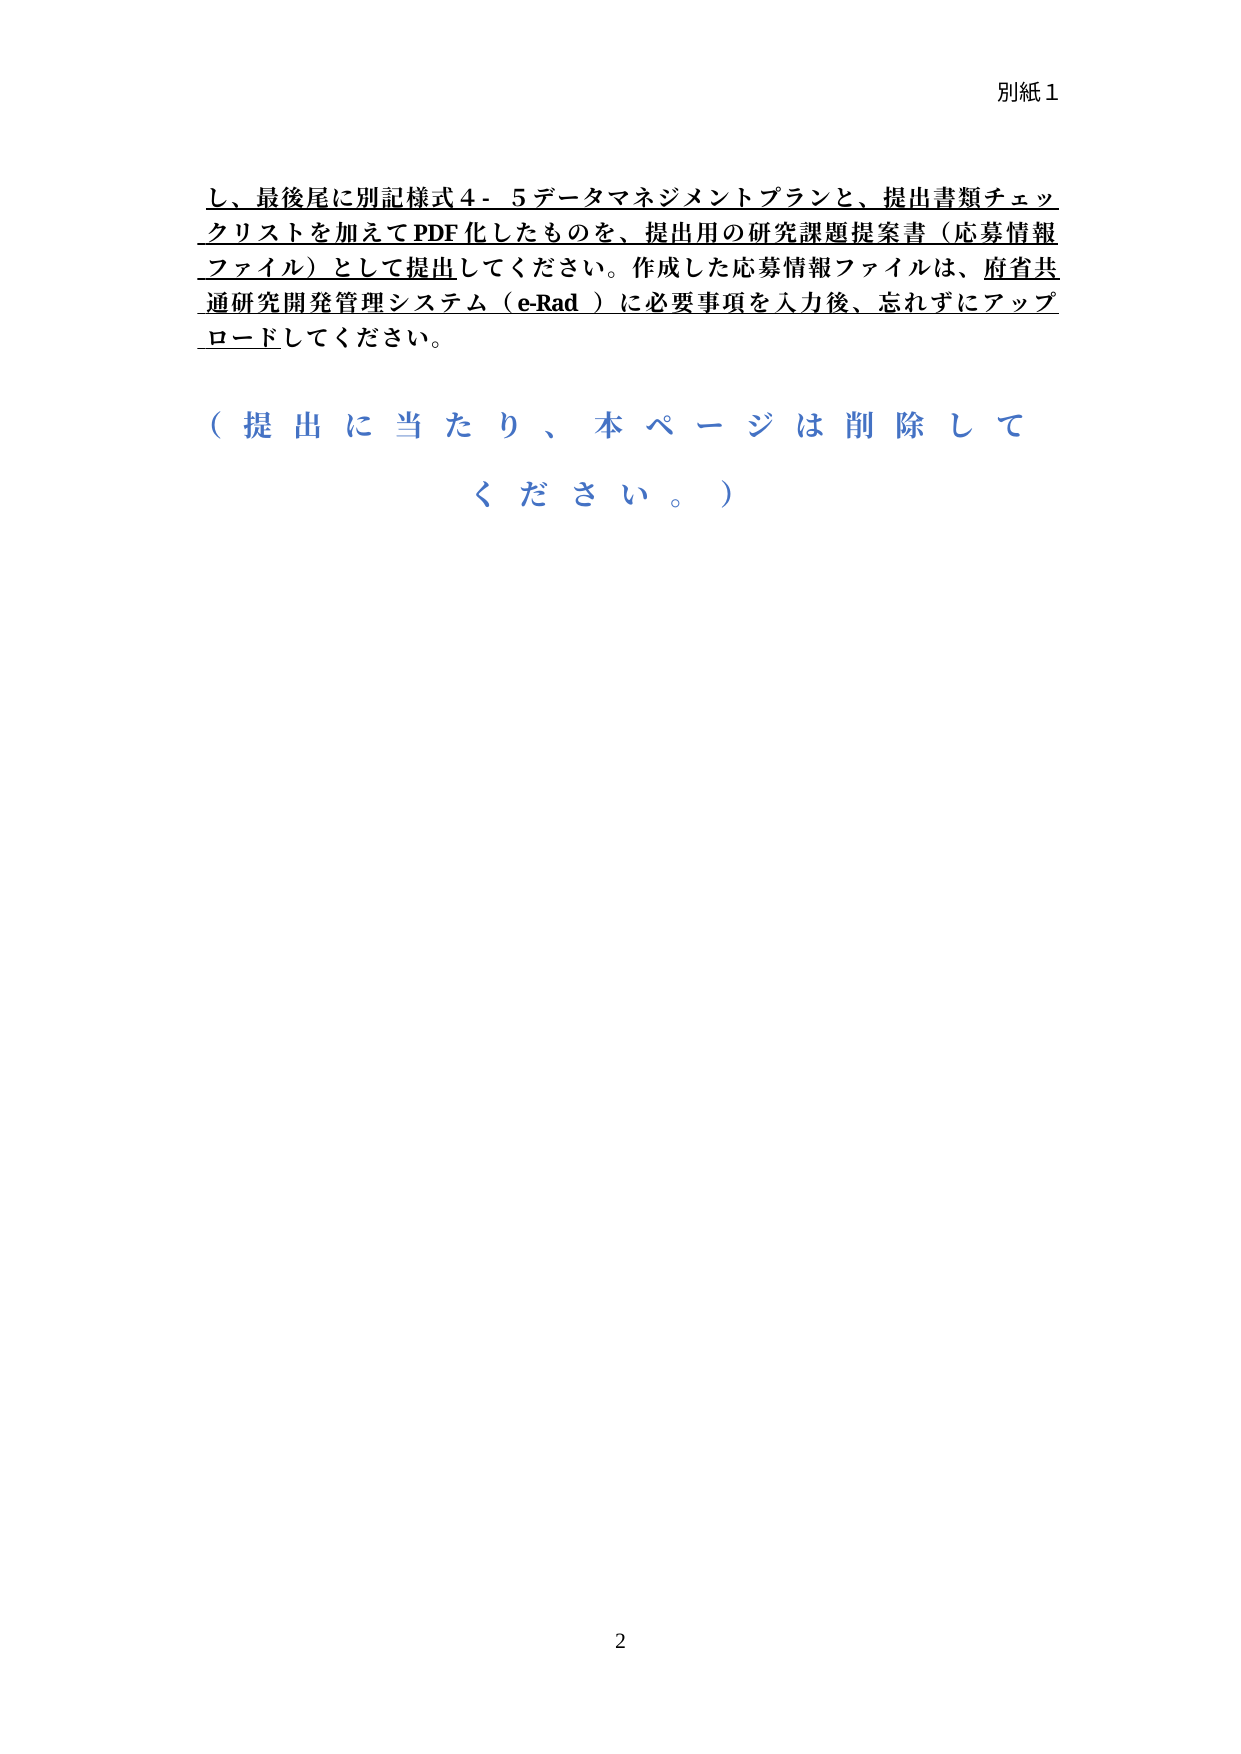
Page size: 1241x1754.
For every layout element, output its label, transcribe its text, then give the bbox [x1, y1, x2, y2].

text （提出に当たり、本ページは削除してください。） [181, 388, 1059, 528]
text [197, 179, 1059, 313]
